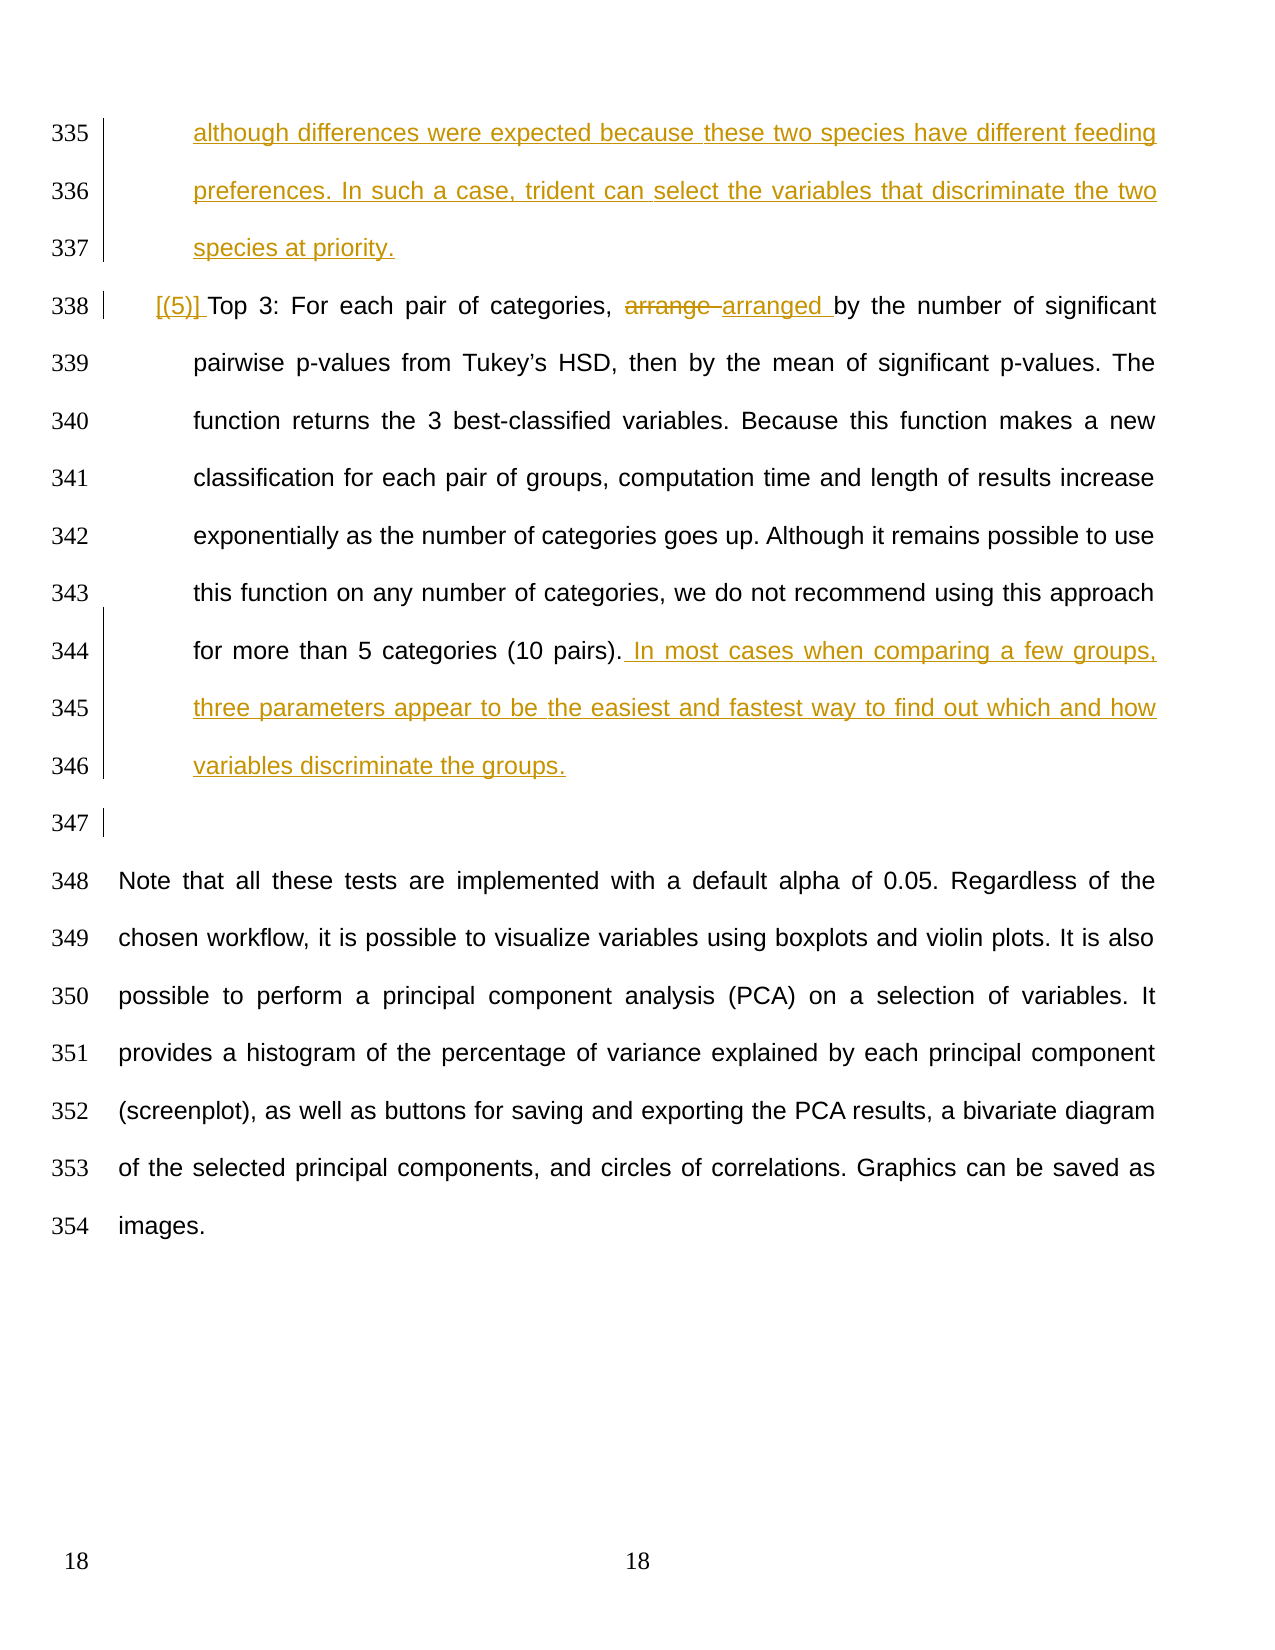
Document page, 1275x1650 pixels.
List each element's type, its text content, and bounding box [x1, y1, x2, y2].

list Top 3: For each pair of categories, by the number of significant pairwise p-values from Tukey’s HSD, then by the mean of significant p-values. The function returns the 3 best-classified variables. Because this function makes a new classification for each pair of groups, computation time and length of results increase exponentially as the number of categories goes up. Although it remains possible to use this function on any number of categories, we do not recommend using this approach for more than 5 categories (10 pairs). [156, 291, 1157, 779]
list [156, 118, 1157, 262]
text Note that all these tests are implemented with a default alpha of 0.05. Regardless of the chosen workflow, it is possible to visualize variables using boxplots and violin plots. It is also possible to perform a principal component analysis (PCA) on a selection of variables. It provides a histogram of the percentage of variance explained by each principal component (screenplot), as well as buttons for saving and exporting the PCA results, a bivariate diagram of the selected principal components, and circles of correlations. Graphics can be saved as images. [118, 866, 1157, 1239]
